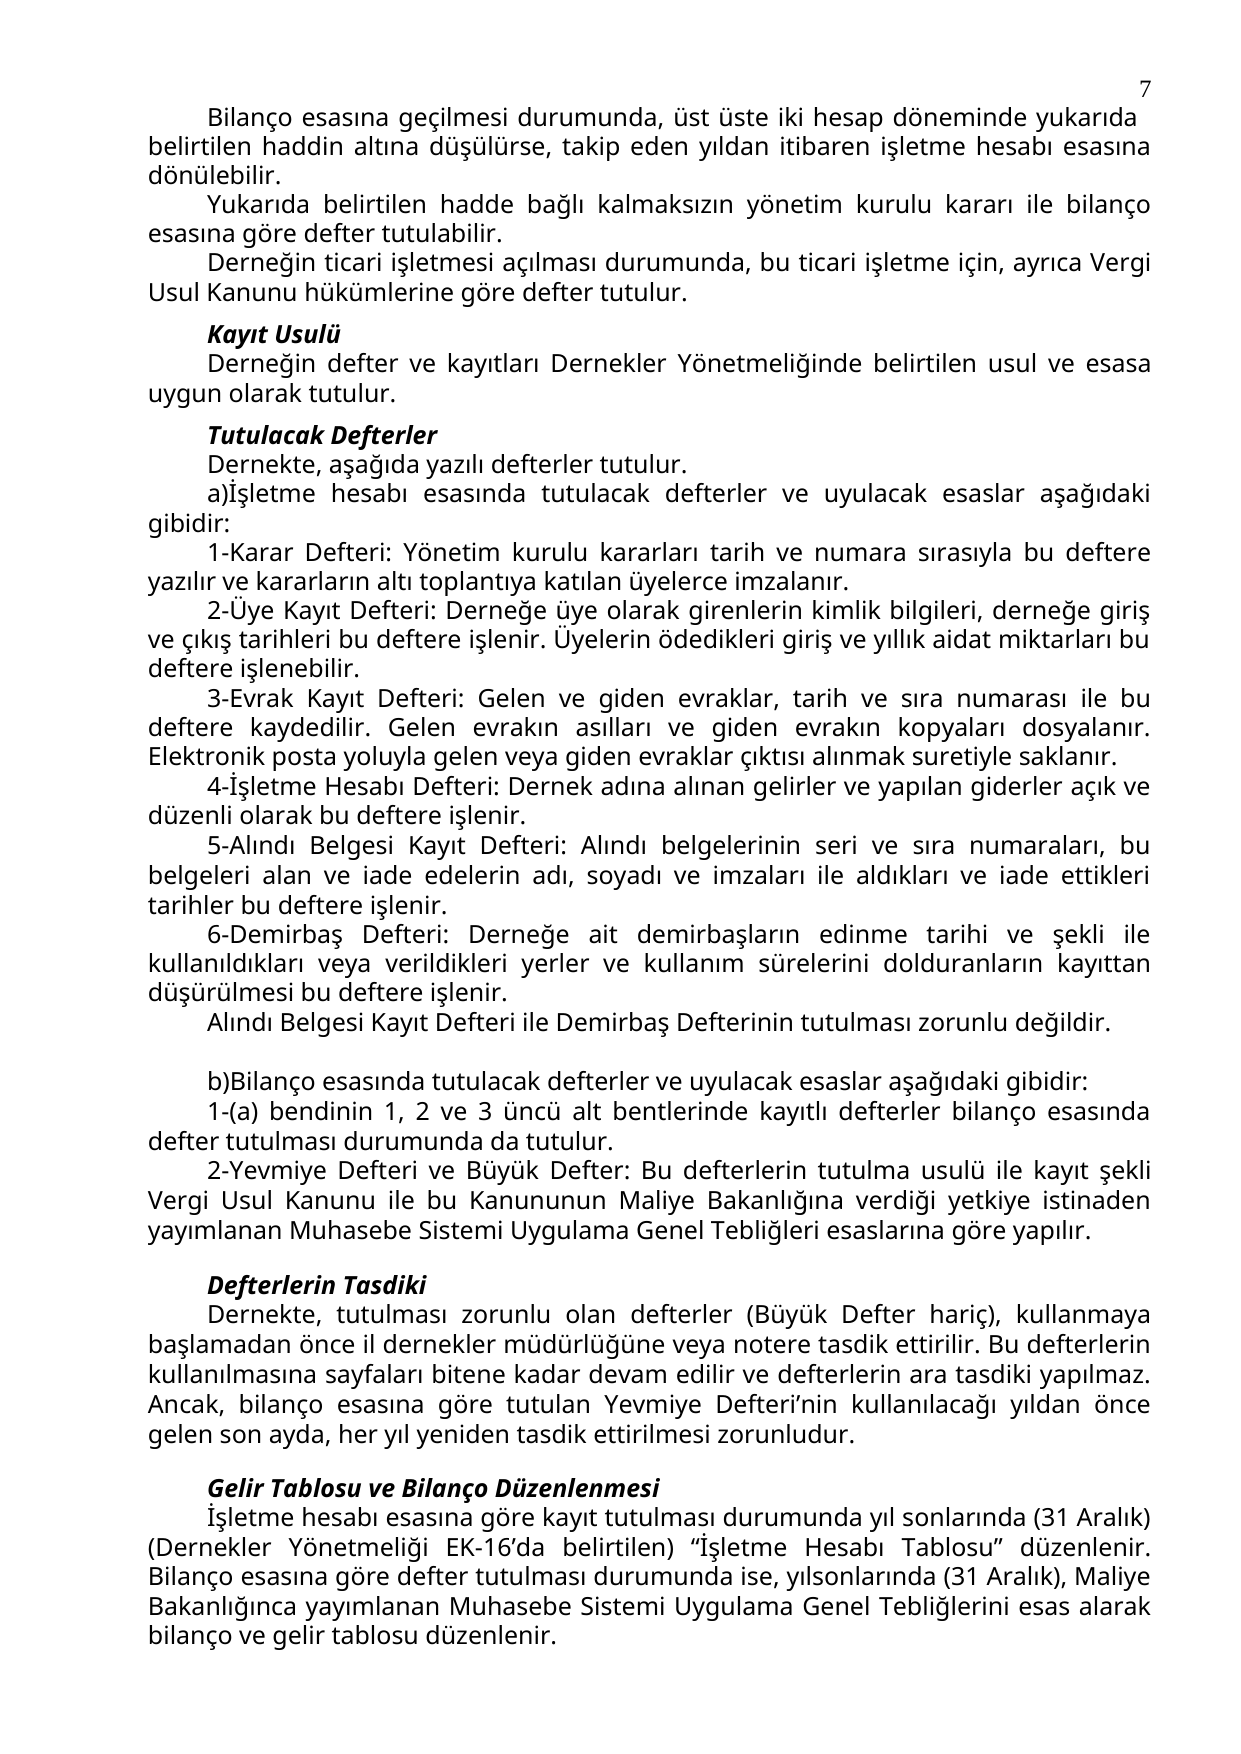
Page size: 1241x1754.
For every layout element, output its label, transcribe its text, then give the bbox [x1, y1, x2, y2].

text 1-Karar Defteri: Yönetim kurulu kararları tarih ve numara sırasıyla bu deftere yazılır ve kararların altı toplantıya katılan üyelerce imzalanır. [148, 538, 1152, 596]
text 2-Üye Kayıt Defteri: Derneğe üye olarak girenlerin kimlik bilgileri, derneğe giriş ve çıkış tarihleri bu deftere işlenir. Üyelerin ödedikleri giriş ve yıllık aidat miktarları bu deftere işlenebilir. [148, 596, 1152, 684]
text Bilanço esasına geçilmesi durumunda, üst üste iki hesap döneminde yukarıda belirtilen haddin altına düşülürse, takip eden yıldan itibaren işletme hesabı esasına dönülebilir. [148, 103, 1152, 190]
text a)İşletme hesabı esasında tutulacak defterler ve uyulacak esaslar aşağıdaki gibidir: [148, 479, 1152, 538]
text Derneğin ticari işletmesi açılması durumunda, bu ticari işletme için, ayrıca Vergi Usul Kanunu hükümlerine göre defter tutulur. [148, 248, 1152, 307]
text Dernekte, aşağıda yazılı defterler tutulur. [148, 450, 1152, 479]
text Yukarıda belirtilen hadde bağlı kalmaksızın yönetim kurulu kararı ile bilanço esasına göre defter tutulabilir. [148, 190, 1152, 248]
text Tutulacak Defterler [148, 421, 1152, 450]
text İşletme hesabı esasına göre kayıt tutulması durumunda yıl sonlarında (31 Aralık) (Dernekler Yönetmeliği EK-16’da belirtilen) “İşletme Hesabı Tablosu” düzenlenir. Bilanço esasına göre defter tutulması durumunda ise, yılsonlarında (31 Aralık), Maliye Bakanlığınca yayımlanan Muhasebe Sistemi Uygulama Genel Tebliğlerini esas alarak bilanço ve gelir tablosu düzenlenir. [148, 1503, 1152, 1650]
text 1-(a) bendinin 1, 2 ve 3 üncü alt bentlerinde kayıtlı defterler bilanço esasında defter tutulması durumunda da tutulur. [148, 1096, 1152, 1156]
text Alındı Belgesi Kayıt Defteri ile Demirbaş Defterinin tutulması zorunlu değildir. [148, 1008, 1152, 1037]
text 3-Evrak Kayıt Defteri: Gelen ve giden evraklar, tarih ve sıra numarası ile bu deftere kaydedilir. Gelen evrakın asılları ve giden evrakın kopyaları dosyalanır. Elektronik posta yoluyla gelen veya giden evraklar çıktısı alınmak suretiyle saklanır. [148, 684, 1152, 771]
text Kayıt Usulü [148, 319, 1152, 349]
text 6-Demirbaş Defteri: Derneğe ait demirbaşların edinme tarihi ve şekli ile kullanıldıkları veya verildikleri yerler ve kullanım sürelerini dolduranların kayıttan düşürülmesi bu deftere işlenir. [148, 920, 1152, 1008]
text Derneğin defter ve kayıtları Dernekler Yönetmeliğinde belirtilen usul ve esasa uygun olarak tutulur. [148, 349, 1152, 409]
text 2-Yevmiye Defteri ve Büyük Defter: Bu defterlerin tutulma usulü ile kayıt şekli Vergi Usul Kanunu ile bu Kanununun Maliye Bakanlığına verdiği yetkiye istinaden yayımlanan Muhasebe Sistemi Uygulama Genel Tebliğleri esaslarına göre yapılır. [148, 1156, 1152, 1245]
text 5-Alındı Belgesi Kayıt Defteri: Alındı belgelerinin seri ve sıra numaraları, bu belgeleri alan ve iade edelerin adı, soyadı ve imzaları ile aldıkları ve iade ettikleri tarihler bu deftere işlenir. [148, 831, 1152, 920]
text 4-İşletme Hesabı Defteri: Dernek adına alınan gelirler ve yapılan giderler açık ve düzenli olarak bu deftere işlenir. [148, 771, 1152, 831]
text b)Bilanço esasında tutulacak defterler ve uyulacak esaslar aşağıdaki gibidir: [148, 1067, 1152, 1096]
text Dernekte, tutulması zorunlu olan defterler (Büyük Defter hariç), kullanmaya başlamadan önce il dernekler müdürlüğüne veya notere tasdik ettirilir. Bu defterlerin kullanılmasına sayfaları bitene kadar devam edilir ve defterlerin ara tasdiki yapılmaz. Ancak, bilanço esasına göre tutulan Yevmiye Defteri’nin kullanılacağı yıldan önce gelen son ayda, her yıl yeniden tasdik ettirilmesi zorunludur. [148, 1300, 1152, 1449]
text Defterlerin Tasdiki [148, 1270, 1152, 1300]
text Gelir Tablosu ve Bilanço Düzenlenmesi [148, 1474, 1152, 1503]
